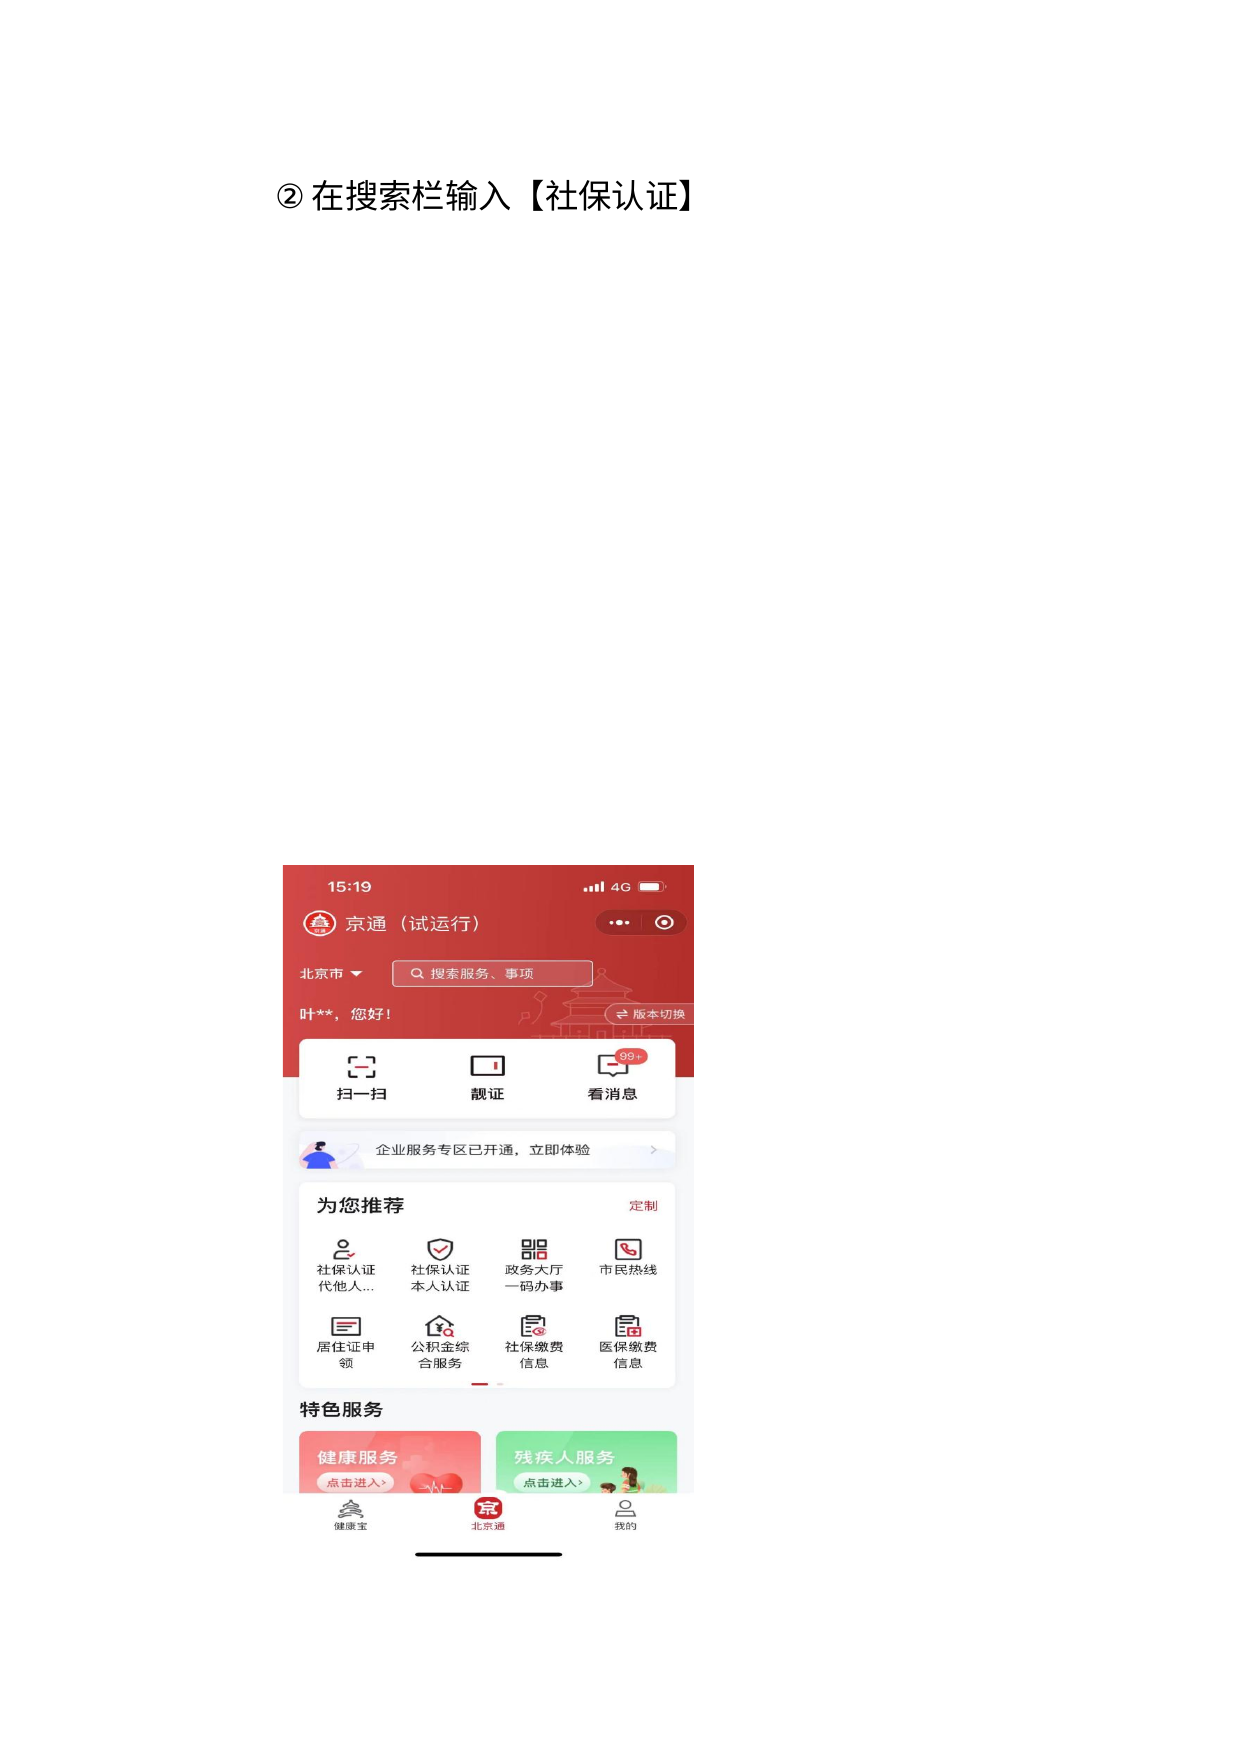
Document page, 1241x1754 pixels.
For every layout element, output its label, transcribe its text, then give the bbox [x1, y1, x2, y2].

picture [282, 865, 694, 1563]
text ②在搜索栏输入【社保认证】 [208, 162, 1053, 227]
